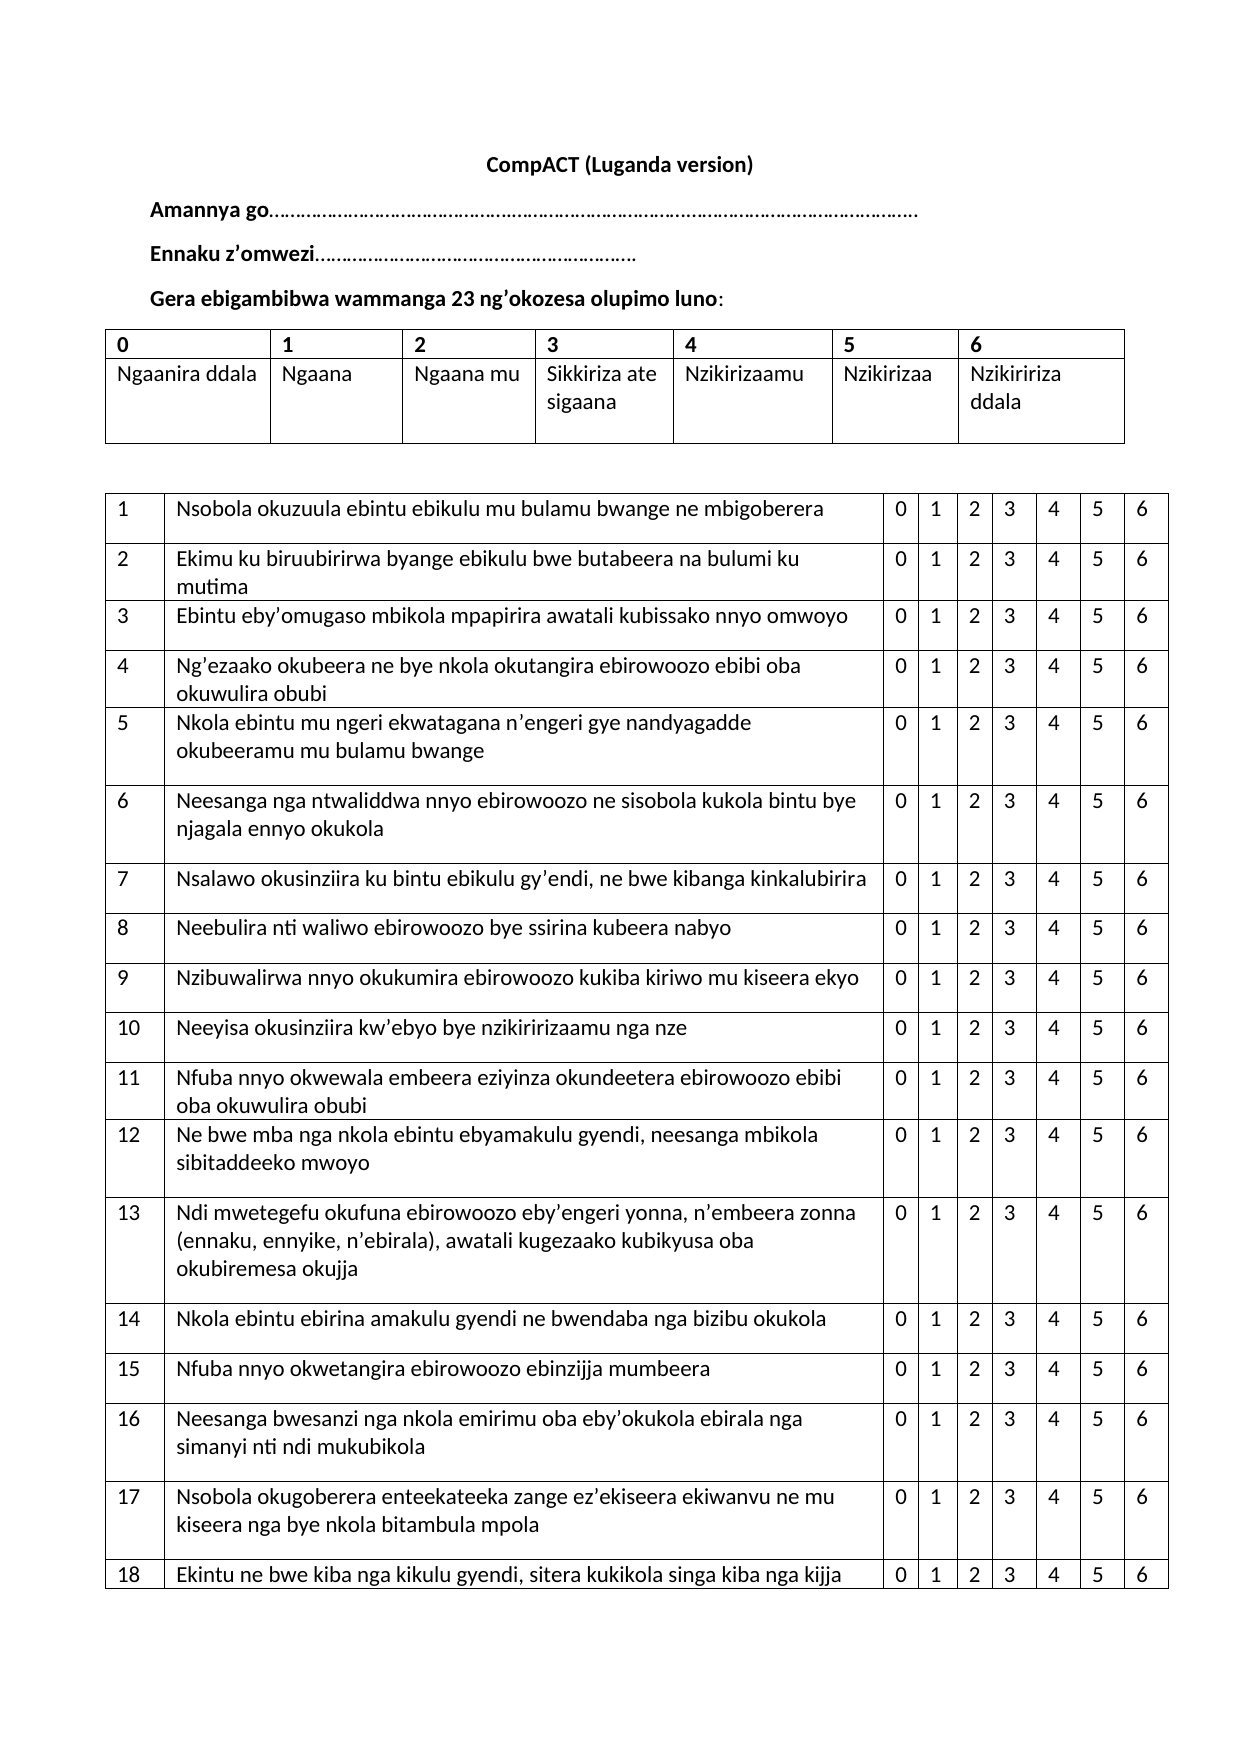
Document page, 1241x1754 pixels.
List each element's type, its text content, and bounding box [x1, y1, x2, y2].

table_cell 5 [1081, 786, 1124, 863]
table_cell 6 [1125, 1304, 1168, 1353]
table_cell 0 [884, 601, 918, 650]
table_cell 3 [993, 1013, 1036, 1062]
table_cell 16 [106, 1404, 164, 1481]
table_cell 3 [993, 544, 1036, 600]
table_cell Nzikirizaamu [674, 359, 832, 443]
table_cell Nfuba nnyo okwewala embeera eziyinza okundeetera ebirowoozo ebibi oba okuwulira obubi [165, 1063, 883, 1119]
table_header 6 [959, 330, 1124, 358]
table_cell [165, 1560, 883, 1588]
table_cell 5 [1081, 1560, 1124, 1588]
table_cell 0 [884, 914, 918, 962]
table_header 1 [919, 494, 957, 543]
table_cell Nsalawo okusinziira ku bintu ebikulu gy’endi, ne bwe kibanga kinkalubirira [165, 864, 883, 912]
table_cell 6 [1125, 964, 1168, 1012]
table_cell 2 [958, 1354, 992, 1403]
table_cell 3 [993, 1560, 1036, 1588]
table_cell 5 [1081, 601, 1124, 650]
table_header 4 [674, 330, 832, 358]
table_cell 3 [993, 864, 1036, 912]
table_cell 5 [1081, 651, 1124, 707]
table_cell 6 [1125, 1120, 1168, 1197]
table_cell Ndi mwetegefu okufuna ebirowoozo eby’engeri yonna, n’embeera zonna (ennaku, ennyike, n’ebirala), awatali kugezaako kubikyusa oba okubiremesa okujja [165, 1198, 883, 1303]
table_cell 13 [106, 1198, 164, 1303]
table_cell 18 [106, 1560, 164, 1588]
table_cell 0 [884, 864, 918, 912]
text CompACT (Luganda version) [150, 150, 1090, 178]
table_cell 0 [884, 964, 918, 1012]
text Gera ebigambibwa wammanga 23 ng’okozesa olupimo luno: [150, 284, 1090, 312]
table_cell Neesanga nga ntwaliddwa nnyo ebirowoozo ne sisobola kukola bintu bye njagala ennyo okukola [165, 786, 883, 863]
table_cell 2 [958, 1013, 992, 1062]
table_cell 3 [993, 651, 1036, 707]
table_cell 2 [106, 544, 164, 600]
table_cell Ngaanira ddala [106, 359, 270, 443]
table_cell 15 [106, 1354, 164, 1403]
table_cell 5 [1081, 1404, 1124, 1481]
table_cell 2 [958, 1404, 992, 1481]
table_header 5 [833, 330, 958, 358]
table_cell 5 [1081, 1013, 1124, 1062]
table_cell 5 [1081, 1304, 1124, 1353]
table_cell 1 [919, 914, 957, 962]
table_cell 6 [1125, 914, 1168, 962]
table_cell 6 [1125, 1013, 1168, 1062]
table_cell 5 [1081, 1063, 1124, 1119]
table_header 6 [1125, 494, 1168, 543]
table_cell 1 [919, 1482, 957, 1559]
table_header 2 [403, 330, 535, 358]
table_cell 0 [884, 1198, 918, 1303]
table_cell 6 [1125, 1354, 1168, 1403]
table_header 1 [271, 330, 402, 358]
table_cell 4 [1037, 1404, 1080, 1481]
table_cell 3 [993, 708, 1036, 785]
table_cell Neebulira nti waliwo ebirowoozo bye ssirina kubeera nabyo [165, 914, 883, 962]
table_header Nsobola okuzuula ebintu ebikulu mu bulamu bwange ne mbigoberera [165, 494, 883, 543]
table_cell 6 [1125, 864, 1168, 912]
table_cell 1 [919, 651, 957, 707]
table_cell 1 [919, 1198, 957, 1303]
table_cell 4 [1037, 1304, 1080, 1353]
table_header 0 [884, 494, 918, 543]
table_cell Ebintu eby’omugaso mbikola mpapirira awatali kubissako nnyo omwoyo [165, 601, 883, 650]
table_cell 4 [1037, 651, 1080, 707]
table_cell 6 [1125, 651, 1168, 707]
table_cell Nsobola okugoberera enteekateeka zange ez’ekiseera ekiwanvu ne mu kiseera nga bye nkola bitambula mpola [165, 1482, 883, 1559]
table_cell 5 [1081, 1354, 1124, 1403]
table_cell Ekimu ku biruubirirwa byange ebikulu bwe butabeera na bulumi ku mutima [165, 544, 883, 600]
table_cell 0 [884, 708, 918, 785]
table_cell 5 [1081, 1120, 1124, 1197]
table_cell Nkola ebintu ebirina amakulu gyendi ne bwendaba nga bizibu okukola [165, 1304, 883, 1353]
table_cell 3 [993, 1063, 1036, 1119]
table_cell 4 [1037, 1063, 1080, 1119]
table_cell 11 [106, 1063, 164, 1119]
table_cell 5 [106, 708, 164, 785]
table_cell 4 [1037, 914, 1080, 962]
text Ennaku z’omwezi……………………………………………………. [150, 239, 1090, 267]
table_cell 0 [884, 1304, 918, 1353]
table_cell 1 [919, 1404, 957, 1481]
table_cell 6 [1125, 1198, 1168, 1303]
table_cell 0 [884, 544, 918, 600]
table_cell 6 [1125, 1482, 1168, 1559]
table_cell 2 [958, 601, 992, 650]
table_cell 2 [958, 1120, 992, 1197]
table_cell 3 [106, 601, 164, 650]
table_cell 0 [884, 1560, 918, 1588]
table_cell 1 [919, 964, 957, 1012]
table_cell 5 [1081, 544, 1124, 600]
table_cell 1 [919, 1304, 957, 1353]
table_cell 0 [884, 1120, 918, 1197]
table_cell 6 [1125, 1404, 1168, 1481]
table_cell 5 [1081, 1482, 1124, 1559]
table_cell 3 [993, 914, 1036, 962]
table_cell 6 [1125, 1063, 1168, 1119]
table_cell 6 [1125, 544, 1168, 600]
table_cell 9 [106, 964, 164, 1012]
table_cell Ngaana mu [403, 359, 535, 443]
table_cell 12 [106, 1120, 164, 1197]
table_cell 3 [993, 1354, 1036, 1403]
table_cell 4 [1037, 1482, 1080, 1559]
table_cell 7 [106, 864, 164, 912]
table_cell 4 [1037, 1013, 1080, 1062]
table_cell 1 [919, 1354, 957, 1403]
table_cell 1 [919, 1120, 957, 1197]
table_cell 0 [884, 1354, 918, 1403]
table_cell 6 [1125, 786, 1168, 863]
text Amannya go……………………………………….………………………………………………………………….. [150, 195, 1090, 223]
table_header 4 [1037, 494, 1080, 543]
table_cell 2 [958, 1063, 992, 1119]
table_cell 4 [1037, 544, 1080, 600]
table_cell Ngaana [271, 359, 402, 443]
table_cell 17 [106, 1482, 164, 1559]
table_cell 2 [958, 1304, 992, 1353]
table_cell 1 [919, 864, 957, 912]
table_cell 0 [884, 1404, 918, 1481]
table_cell 2 [958, 914, 992, 962]
table_cell 0 [884, 1482, 918, 1559]
table_cell 5 [1081, 1198, 1124, 1303]
table_header 5 [1081, 494, 1124, 543]
table_cell 2 [958, 544, 992, 600]
table_cell 4 [106, 651, 164, 707]
table_cell 2 [958, 1482, 992, 1559]
table_cell Neesanga bwesanzi nga nkola emirimu oba eby’okukola ebirala nga simanyi nti ndi mukubikola [165, 1404, 883, 1481]
table_cell 3 [993, 1304, 1036, 1353]
table_cell Neeyisa okusinziira kw’ebyo bye nzikiririzaamu nga nze [165, 1013, 883, 1062]
table_cell 0 [884, 786, 918, 863]
table_cell 1 [919, 708, 957, 785]
table_cell 3 [993, 1198, 1036, 1303]
table_cell 3 [993, 1482, 1036, 1559]
table_cell 6 [1125, 708, 1168, 785]
table_cell 1 [919, 544, 957, 600]
table_cell 2 [958, 1198, 992, 1303]
table_cell 0 [884, 1063, 918, 1119]
table_cell 4 [1037, 708, 1080, 785]
table_cell Nzibuwalirwa nnyo okukumira ebirowoozo kukiba kiriwo mu kiseera ekyo [165, 964, 883, 1012]
table_cell 4 [1037, 1354, 1080, 1403]
table_cell 2 [958, 964, 992, 1012]
table_cell Ng’ezaako okubeera ne bye nkola okutangira ebirowoozo ebibi oba okuwulira obubi [165, 651, 883, 707]
table_cell 4 [1037, 786, 1080, 863]
table_cell 1 [919, 601, 957, 650]
table_cell 2 [958, 651, 992, 707]
table_cell 2 [958, 786, 992, 863]
table_cell 4 [1037, 1120, 1080, 1197]
table_cell 6 [106, 786, 164, 863]
table_cell 4 [1037, 1560, 1080, 1588]
table_cell 3 [993, 601, 1036, 650]
table_header 0 [106, 330, 270, 358]
table_cell 2 [958, 708, 992, 785]
table_header 3 [993, 494, 1036, 543]
table_cell Nzikiririza ddala [959, 359, 1124, 443]
table_cell 3 [993, 964, 1036, 1012]
table_header 2 [958, 494, 992, 543]
table_cell 5 [1081, 864, 1124, 912]
table_cell 5 [1081, 964, 1124, 1012]
table_cell 14 [106, 1304, 164, 1353]
table_cell 2 [958, 864, 992, 912]
table_cell Sikkiriza ate sigaana [536, 359, 673, 443]
table_cell 3 [993, 1120, 1036, 1197]
table_cell 3 [993, 1404, 1036, 1481]
table_cell 1 [919, 1063, 957, 1119]
table_cell 1 [919, 786, 957, 863]
table_cell 5 [1081, 708, 1124, 785]
table_cell 2 [958, 1560, 992, 1588]
table_cell 1 [919, 1560, 957, 1588]
table_cell 0 [884, 1013, 918, 1062]
table_cell 10 [106, 1013, 164, 1062]
table_cell 8 [106, 914, 164, 962]
table_header 1 [106, 494, 164, 543]
table_cell Ne bwe mba nga nkola ebintu ebyamakulu gyendi, neesanga mbikola sibitaddeeko mwoyo [165, 1120, 883, 1197]
table_cell Nkola ebintu mu ngeri ekwatagana n’engeri gye nandyagadde okubeeramu mu bulamu bwange [165, 708, 883, 785]
table_header 3 [536, 330, 673, 358]
table_cell 1 [919, 1013, 957, 1062]
table_cell 3 [993, 786, 1036, 863]
table_cell 4 [1037, 864, 1080, 912]
table_cell 4 [1037, 601, 1080, 650]
table_cell 6 [1125, 601, 1168, 650]
table_cell 4 [1037, 964, 1080, 1012]
table_cell 4 [1037, 1198, 1080, 1303]
table_cell 6 [1125, 1560, 1168, 1588]
table_cell Nzikirizaa [833, 359, 958, 443]
table_cell Nfuba nnyo okwetangira ebirowoozo ebinzijja mumbeera [165, 1354, 883, 1403]
table_cell 5 [1081, 914, 1124, 962]
table_cell 0 [884, 651, 918, 707]
